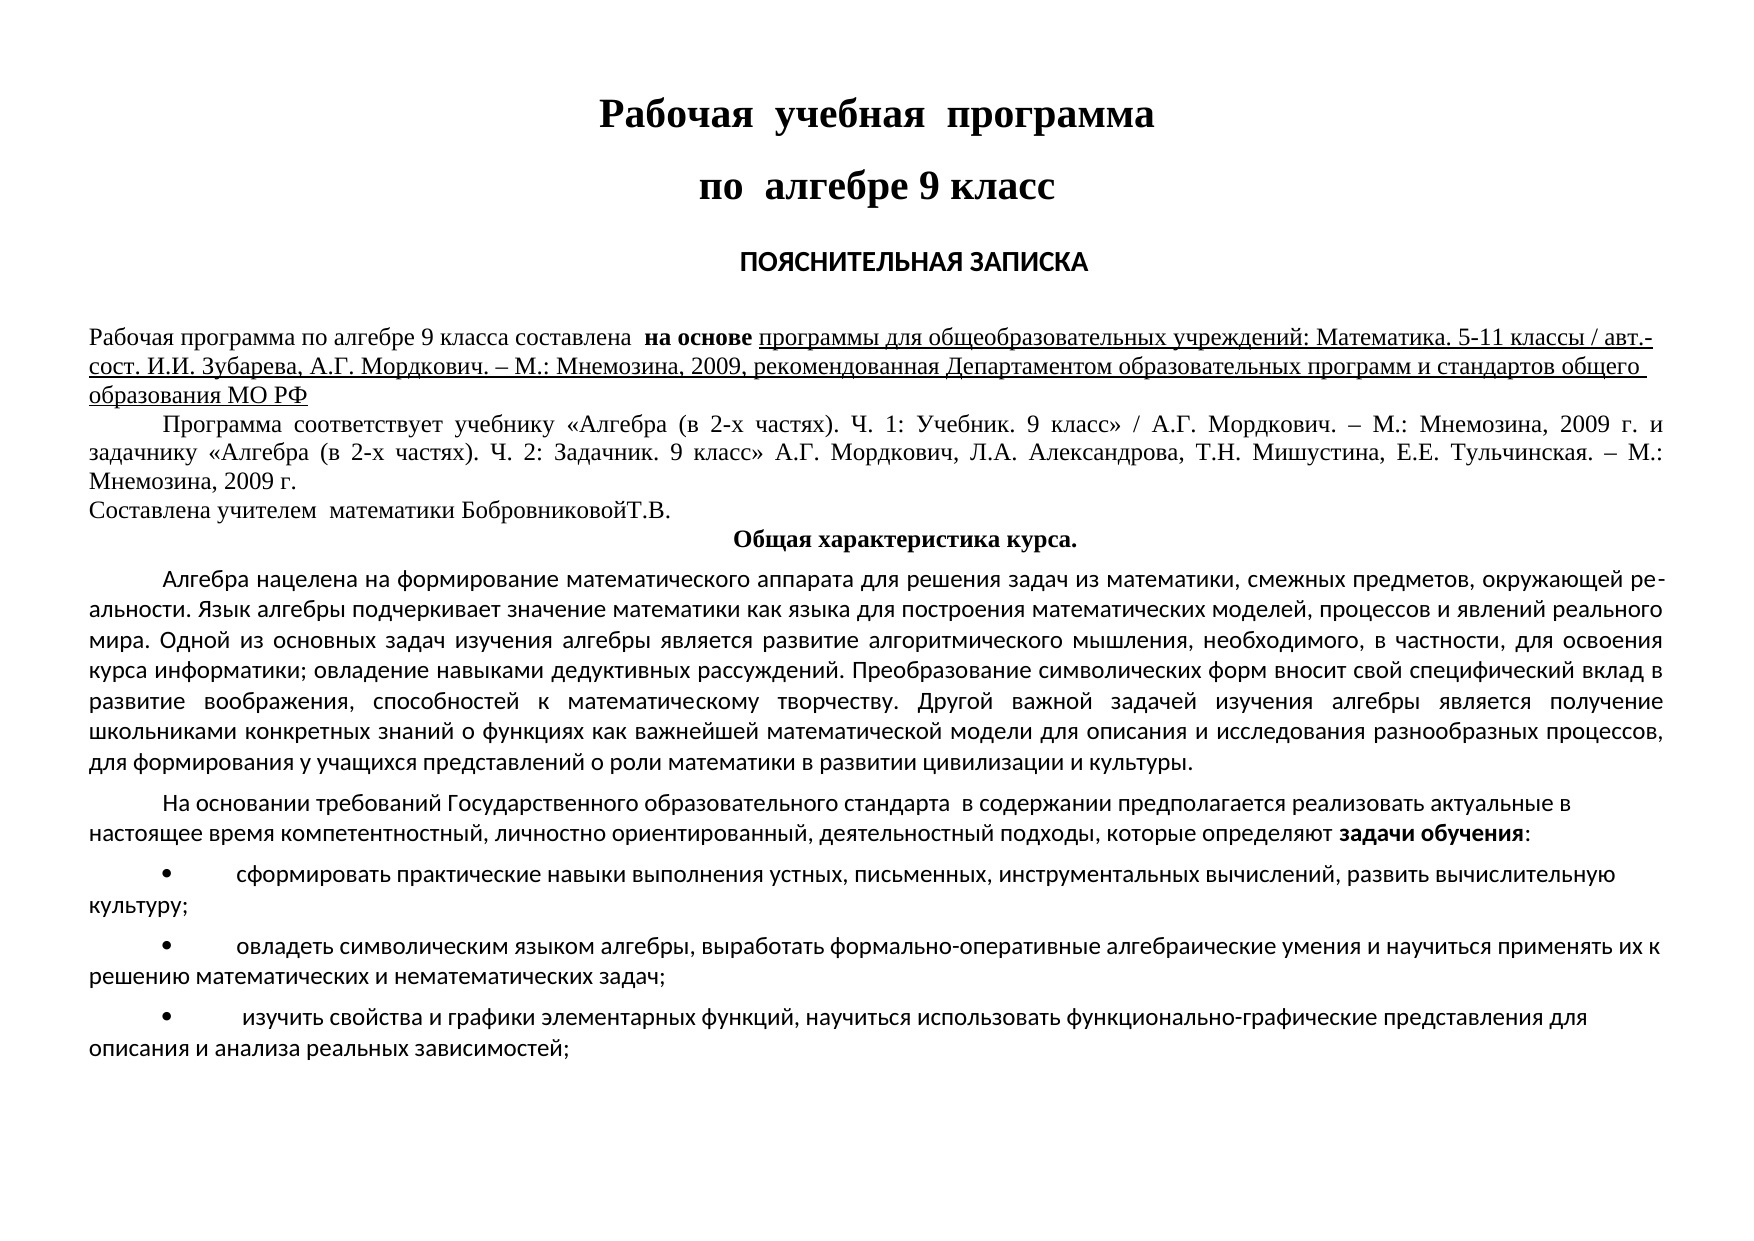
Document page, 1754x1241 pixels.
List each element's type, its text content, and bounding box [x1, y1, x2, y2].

text по алгебре 9 класс [89, 161, 1665, 208]
text Рабочая программа по алгебре 9 класса составлена на основе программы для общеобразовательных учреждений: Математика. 5-11 классы / авт.-сост. И.И. Зубарева, А.Г. Мордкович. – М.: Мнемозина, 2009, рекомендованная Департаментом образовательных программ и стандартов общего образования МО РФ [89, 322, 1665, 409]
text Пояснительная записка [89, 243, 1665, 278]
list сформировать практические навыки выполнения устных, письменных, инструментальных вычислений, развить вычислительную культуру; [89, 858, 1665, 919]
list овладеть символическим языком алгебры, выработать формально-оперативные алгебраические умения и научиться применять их к решению математических и нематематических задач; [89, 930, 1665, 991]
text Составлена учителем математики БобровниковойТ.В. [89, 495, 1665, 524]
text Программа соответствует учебнику «Алгебра (в 2-х частях). Ч. 1: Учебник. 9 класс» / А.Г. Мордкович. – М.: Мнемозина, 2009 г. и задачнику «Алгебра (в 2-х частях). Ч. 2: Задачник. 9 класс» А.Г. Мордкович, Л.А. Александрова, Т.Н. Мишустина, Е.Е. Тульчинская. – М.: Мнемозина, 2009 г. [89, 409, 1665, 495]
text Общая характеристика курса. [89, 524, 1665, 552]
list изучить свойства и графики элементарных функций, научиться использовать функционально-графические представления для описания и анализа реальных зависимостей; [89, 1001, 1665, 1062]
text Рабочая учебная программа [89, 89, 1665, 137]
text На основании требований Государственного образовательного стандарта в содержании предполагается реализовать актуальные в настоящее время компетентностный, личностно ориентированный, деятельностный подходы, которые определяют задачи обучения: [89, 787, 1665, 848]
text Алгебра нацелена на формирование математического аппарата для решения задач из математики, смежных предметов, окружающей реальности. Язык алгебры подчеркивает значение математики как языка для построения математических моделей, процессов и явлений реального мира. Одной из основных задач изучения алгебры является развитие алгоритмического мышления, необходимого, в частности, для освоения курса информатики; овладение навыками дедуктивных рассуждений. Преобразование символических форм вносит свой специфический вклад в развитие воображения, способностей к математическому творчеству. Другой важной задачей изучения алгебры является получение школьниками конкретных знаний о функциях как важнейшей математической модели для описания и исследования разнообразных процессов, для формирования у учащихся представлений о роли математики в развитии цивилизации и культуры. [89, 563, 1665, 776]
